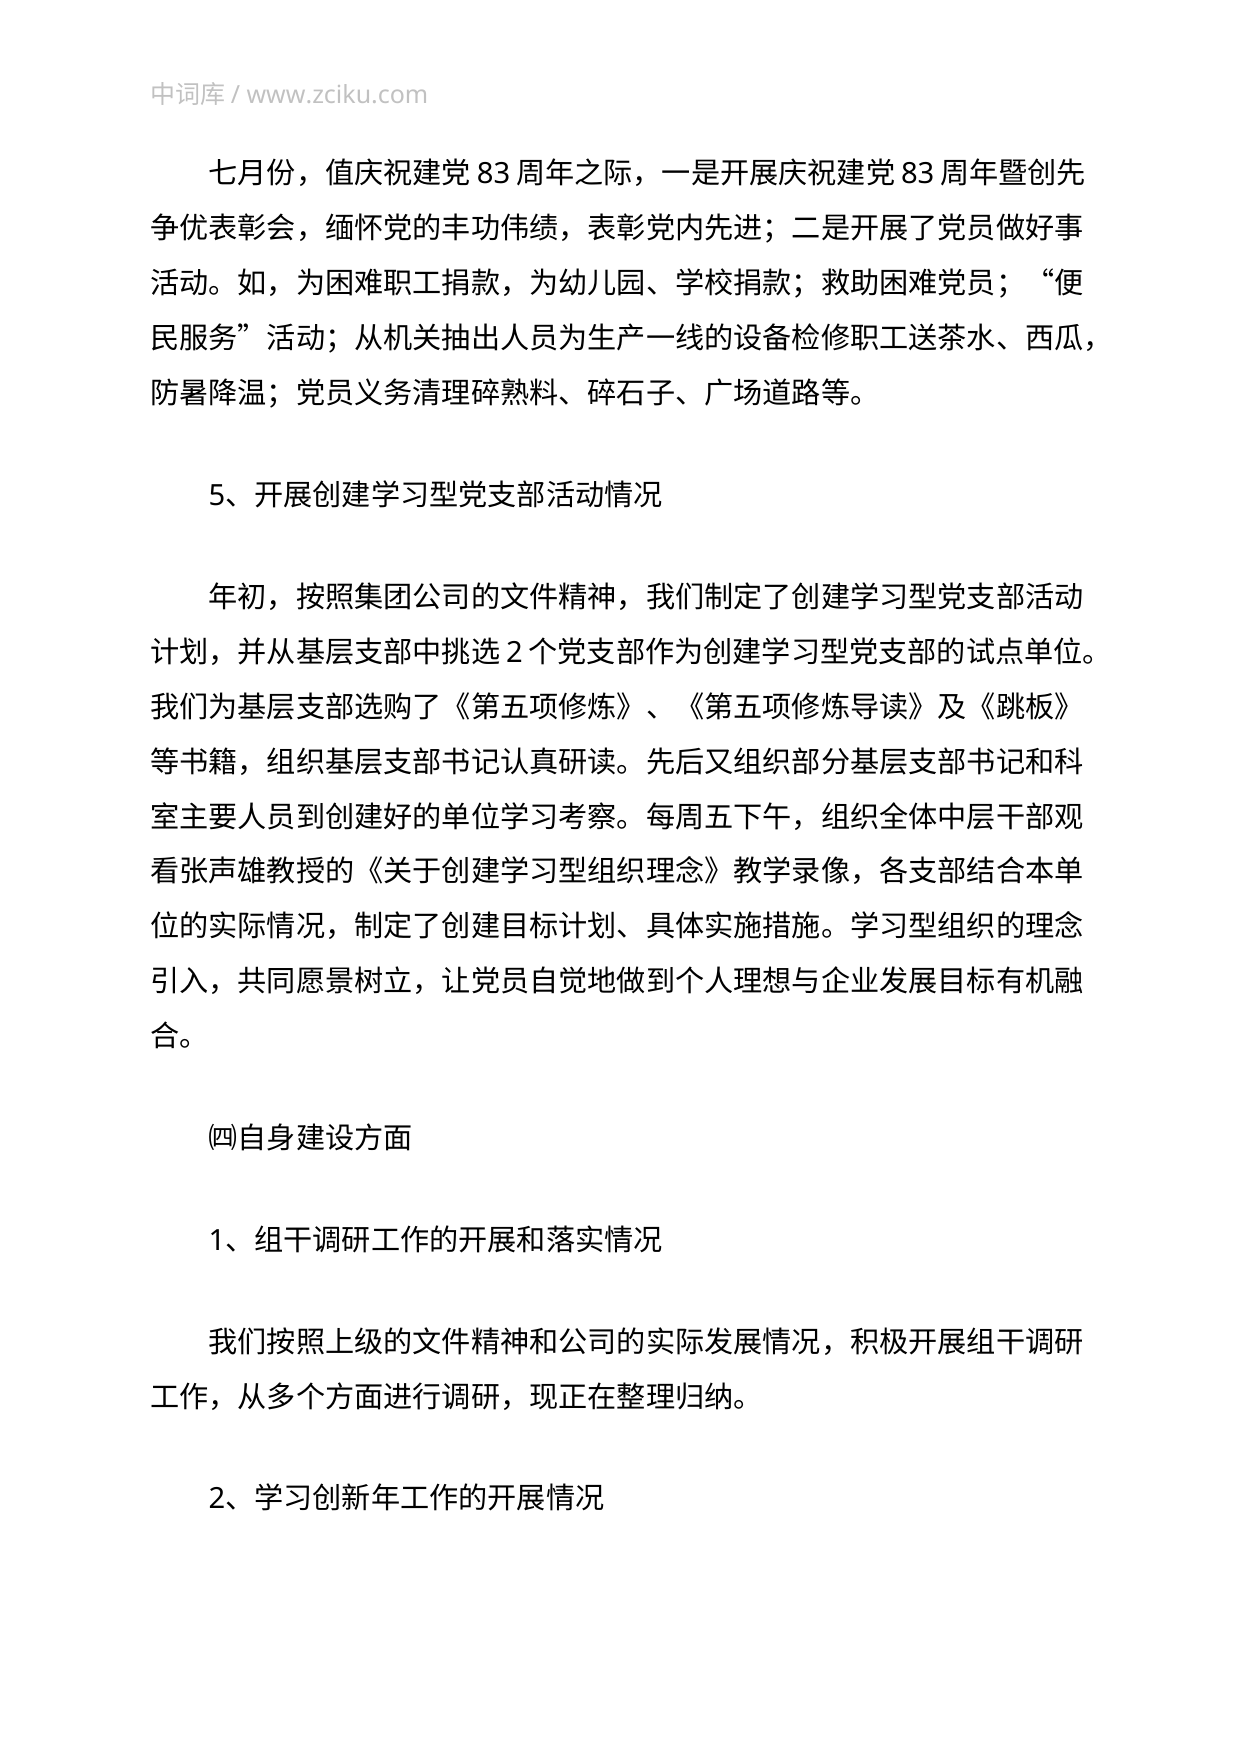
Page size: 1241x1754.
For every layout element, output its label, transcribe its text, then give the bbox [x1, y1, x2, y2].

text ㈣自身建设方面 [150, 1114, 1090, 1157]
text 5、开展创建学习型党支部活动情况 [150, 471, 1090, 514]
text 1、组干调研工作的开展和落实情况 [150, 1216, 1090, 1259]
text 2、学习创新年工作的开展情况 [150, 1475, 1090, 1517]
text 我们按照上级的文件精神和公司的实际发展情况，积极开展组干调研工作，从多个方面进行调研，现正在整理归纳。 [150, 1318, 1090, 1415]
text 七月份，值庆祝建党83周年之际，一是开展庆祝建党83周年暨创先争优表彰会，缅怀党的丰功伟绩，表彰党内先进；二是开展了党员做好事活动。如，为困难职工捐款，为幼儿园、学校捐款；救助困难党员；“便民服务”活动；从机关抽出人员为生产一线的设备检修职工送茶水、西瓜，防暑降温；党员义务清理碎熟料、碎石子、广场道路等。 [150, 150, 1090, 412]
text 年初，按照集团公司的文件精神，我们制定了创建学习型党支部活动计划，并从基层支部中挑选2个党支部作为创建学习型党支部的试点单位。我们为基层支部选购了《第五项修炼》、《第五项修炼导读》及《跳板》等书籍，组织基层支部书记认真研读。先后又组织部分基层支部书记和科室主要人员到创建好的单位学习考察。每周五下午，组织全体中层干部观看张声雄教授的《关于创建学习型组织理念》教学录像，各支部结合本单位的实际情况，制定了创建目标计划、具体实施措施。学习型组织的理念引入，共同愿景树立，让党员自觉地做到个人理想与企业发展目标有机融合。 [150, 573, 1090, 1055]
